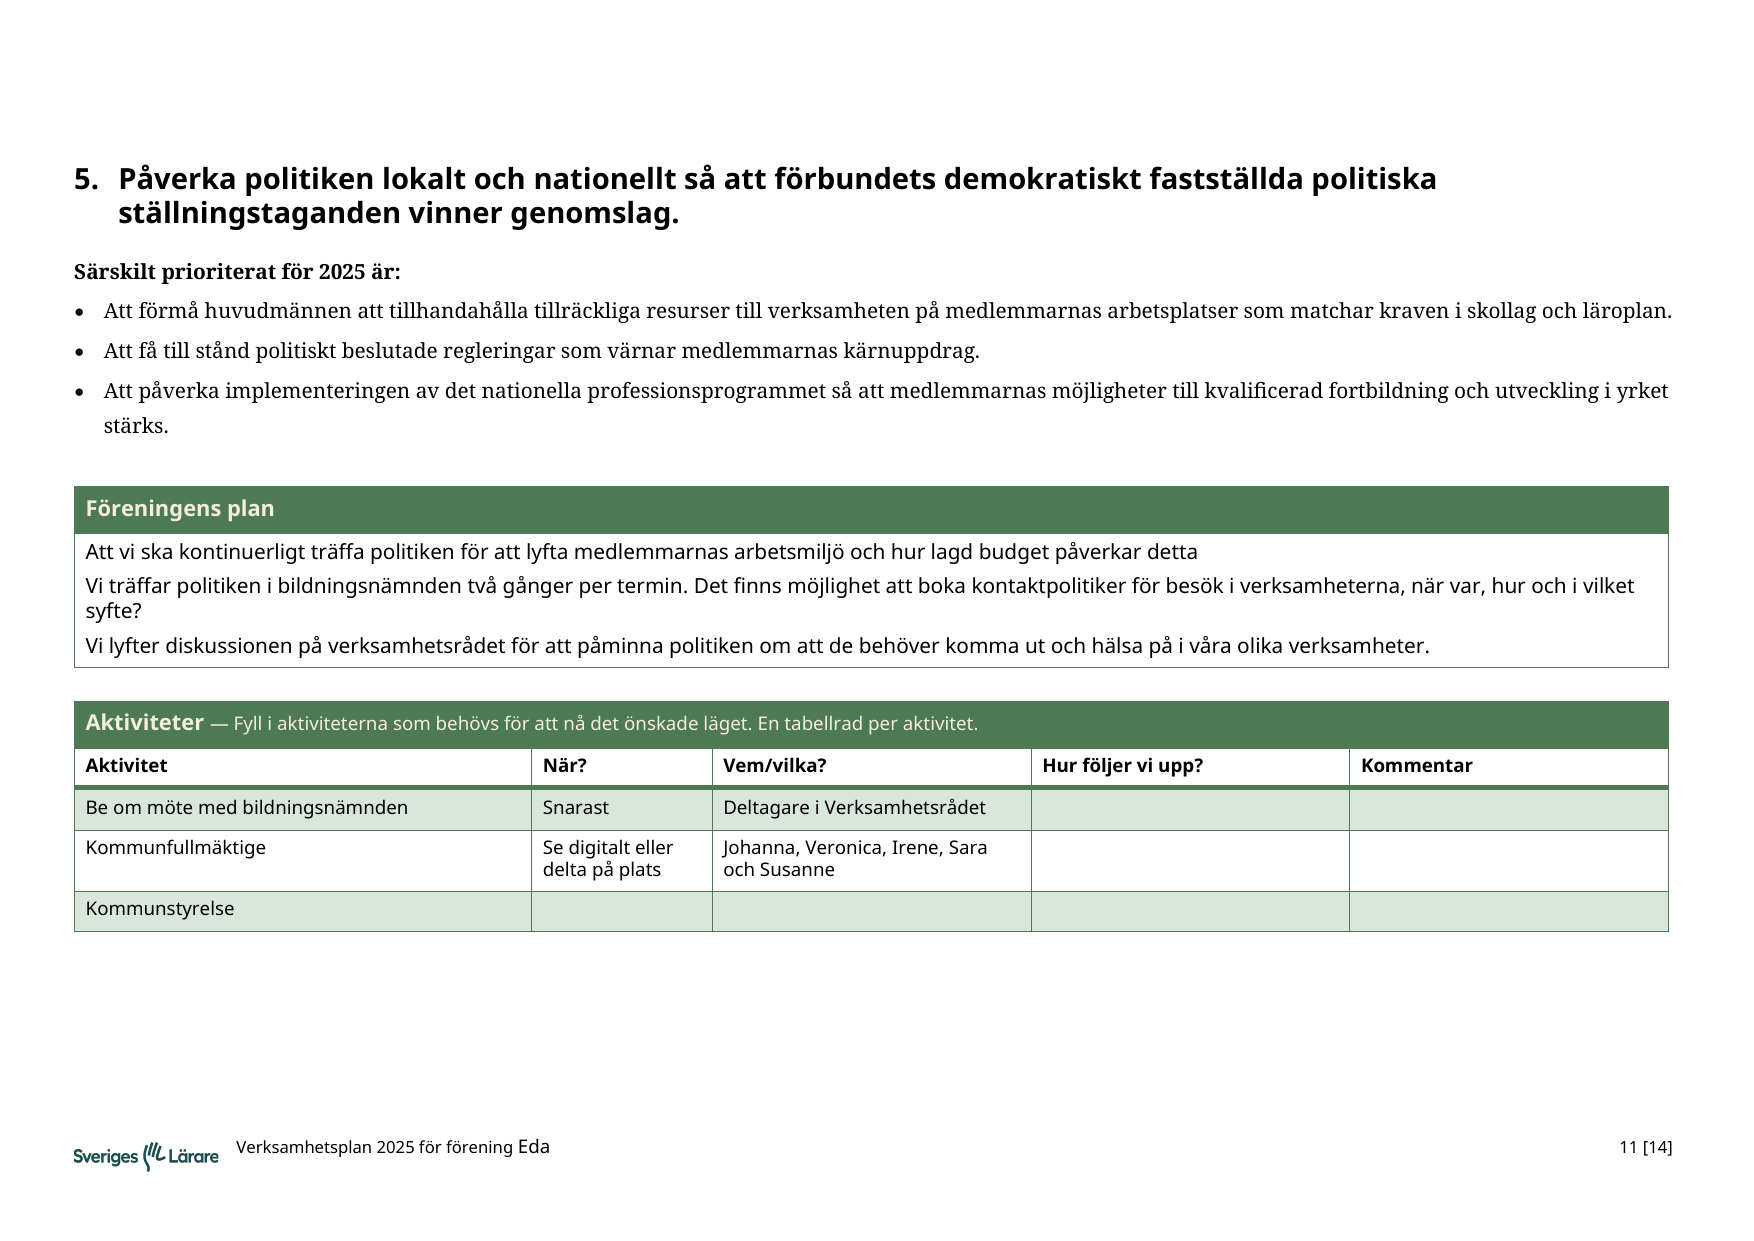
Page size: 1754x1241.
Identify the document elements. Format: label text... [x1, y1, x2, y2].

table_cell Se digitalt eller delta på plats [532, 831, 712, 891]
list Att påverka implementeringen av det nationella professionsprogrammet så att medlemmarnas möjligheter till kvalificerad fortbildning och utveckling i yrket stärks. [74, 376, 1680, 440]
table_cell [1032, 831, 1349, 891]
table_cell [532, 892, 712, 931]
table_header Föreningens plan [75, 487, 1668, 533]
table_cell Deltagare i Verksamhetsrådet [713, 790, 1031, 830]
table_cell [1350, 790, 1668, 830]
table_cell Kommunfullmäktige [75, 831, 531, 891]
table_cell [1032, 892, 1349, 931]
table_cell Snarast [532, 790, 712, 830]
picture [73, 1142, 219, 1172]
table_cell Kommunstyrelse [75, 892, 531, 931]
table_cell [713, 892, 1031, 931]
table_cell [1350, 831, 1668, 891]
table_cell Vem/vilka? [713, 749, 1031, 785]
table_cell Be om möte med bildningsnämnden [75, 790, 531, 830]
table_cell Att vi ska kontinuerligt träffa politiken för att lyfta medlemmarnas arbetsmiljö och hur lagd budget påverkar detta Vi träffar politiken i bildningsnämnden två gånger per termin. Det finns möjlighet att boka kontaktpolitiker för besök i verksamheterna, när var, hur och i vilket syfte? Vi lyfter diskussionen på verksamhetsrådet för att påminna politiken om att de behöver komma ut och hälsa på i våra olika verksamheter. [75, 534, 1668, 667]
table_cell När? [532, 749, 712, 785]
table_header Aktiviteter — Fyll i aktiviteterna som behövs för att nå det önskade läget. En tabellrad per aktivitet. [75, 702, 1668, 748]
table_cell [1032, 790, 1349, 830]
text Särskilt prioriterat för 2025 är: [74, 257, 1680, 285]
list Att förmå huvudmännen att tillhandahålla tillräckliga resurser till verksamheten på medlemmarnas arbetsplatser som matchar kraven i skollag och läroplan. [74, 297, 1680, 325]
table_cell Aktivitet [75, 749, 531, 785]
table_cell Kommentar [1350, 749, 1668, 785]
table_cell Hur följer vi upp? [1032, 749, 1349, 785]
subtitle Påverka politiken lokalt och nationellt så att förbundets demokratiskt fastställda politiska ställningstaganden vinner genomslag. [74, 161, 1680, 232]
table_cell [1350, 892, 1668, 931]
list Att få till stånd politiskt beslutade regleringar som värnar medlemmarnas kärnuppdrag. [74, 336, 1680, 365]
table_cell Johanna, Veronica, Irene, Sara och Susanne [713, 831, 1031, 891]
